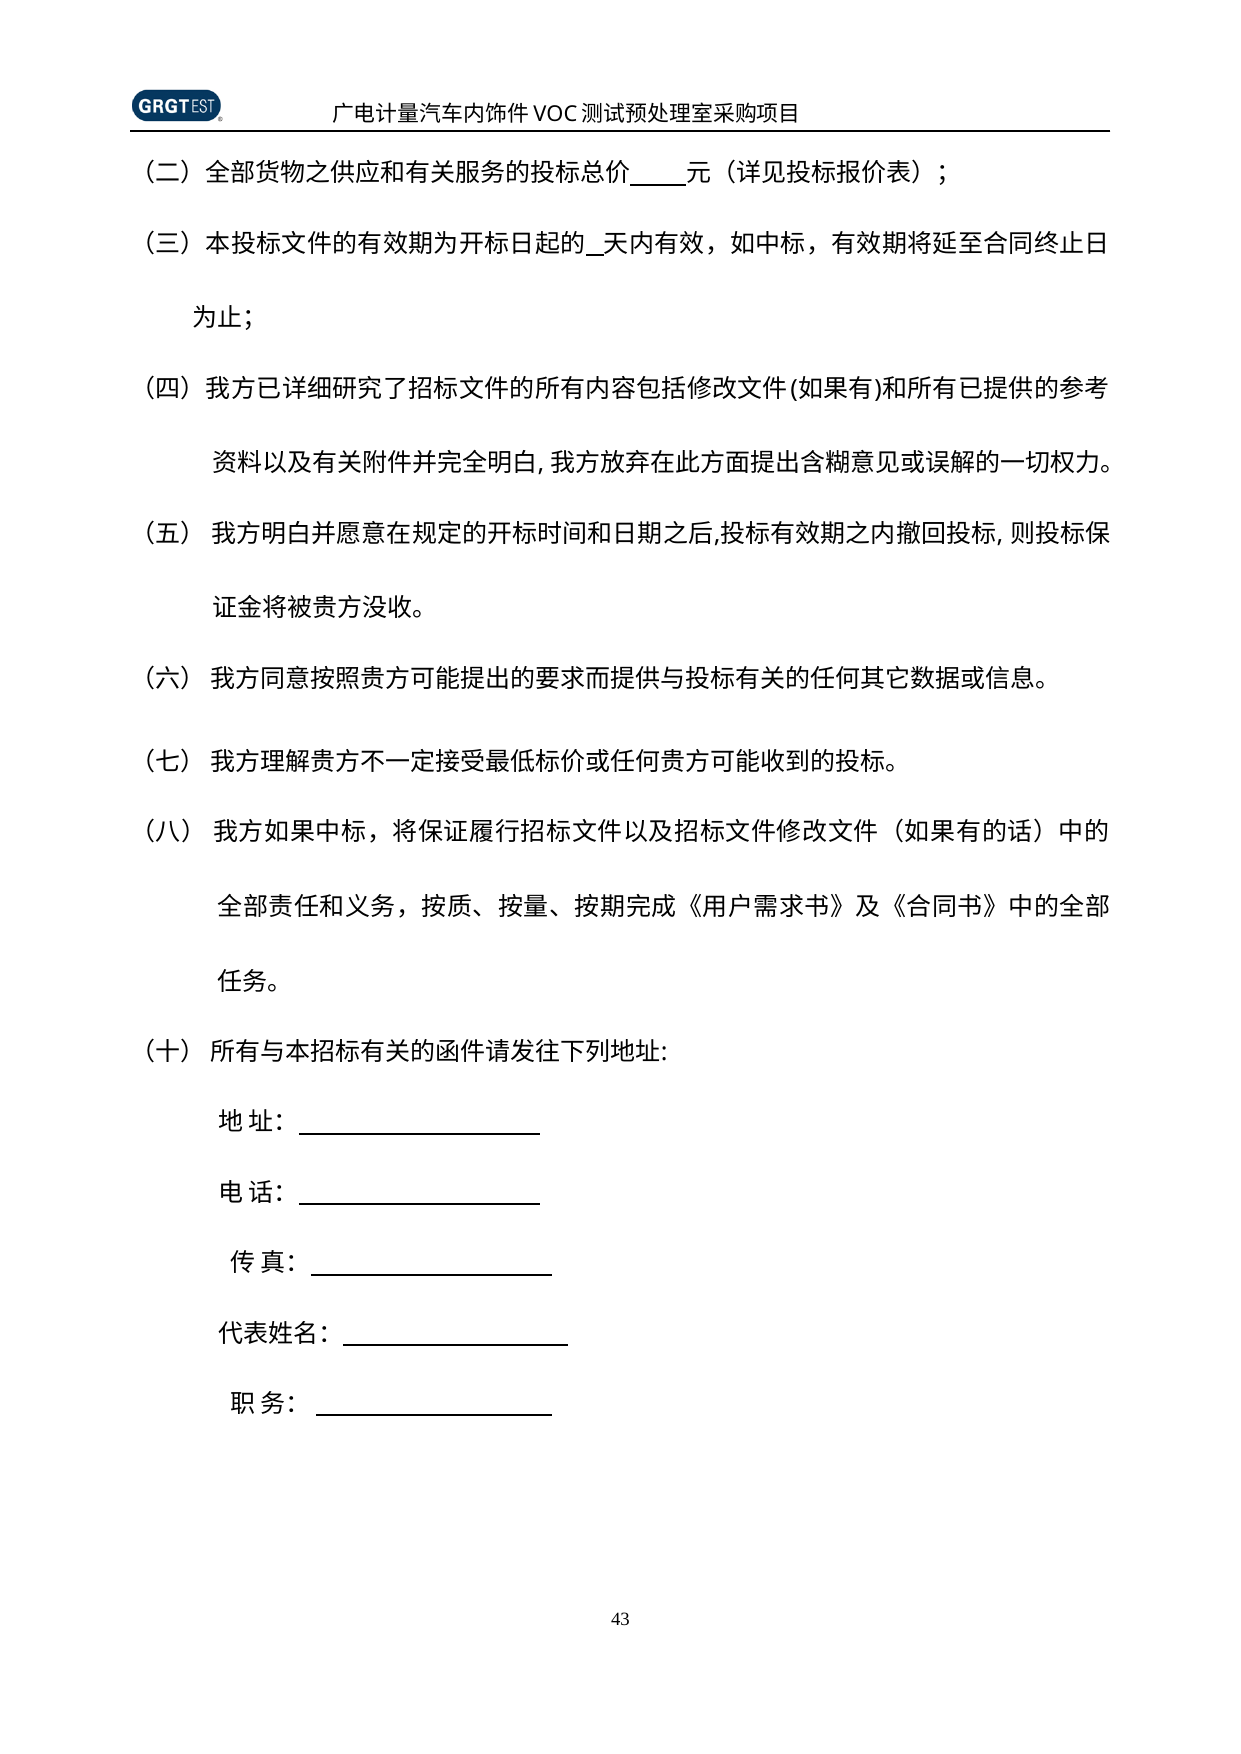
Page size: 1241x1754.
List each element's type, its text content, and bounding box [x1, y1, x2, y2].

text （十） 所有与本招标有关的函件请发往下列地址: [130, 1017, 1110, 1082]
text （五） 我方明白并愿意在规定的开标时间和日期之后,投标有效期之内撤回投标, 则投标保证金将被贵方没收。 [130, 499, 1110, 638]
text 地 址： [205, 1087, 1110, 1152]
text （三）本投标文件的有效期为开标日起的 天内有效，如中标，有效期将延至合同终止日为止； [130, 209, 1110, 348]
text （七） 我方理解贵方不一定接受最低标价或任何贵方可能收到的投标。 [130, 727, 1110, 792]
text （六） 我方同意按照贵方可能提出的要求而提供与投标有关的任何其它数据或信息。 [130, 644, 1110, 709]
text （八） 我方如果中标，将保证履行招标文件以及招标文件修改文件（如果有的话）中的全部责任和义务，按质、按量、按期完成《用户需求书》及《合同书》中的全部任务。 [130, 797, 1110, 1012]
text 传 真： [205, 1228, 1110, 1293]
text 代表姓名： [205, 1299, 1110, 1364]
text 职 务： [205, 1369, 1110, 1434]
text （二）全部货物之供应和有关服务的投标总价 元（详见投标报价表）； [130, 138, 1110, 203]
text 电 话： [205, 1158, 1110, 1223]
text （四）我方已详细研究了招标文件的所有内容包括修改文件(如果有)和所有已提供的参考资料以及有关附件并完全明白, 我方放弃在此方面提出含糊意见或误解的一切权力。 [130, 354, 1110, 493]
picture [129, 88, 224, 122]
